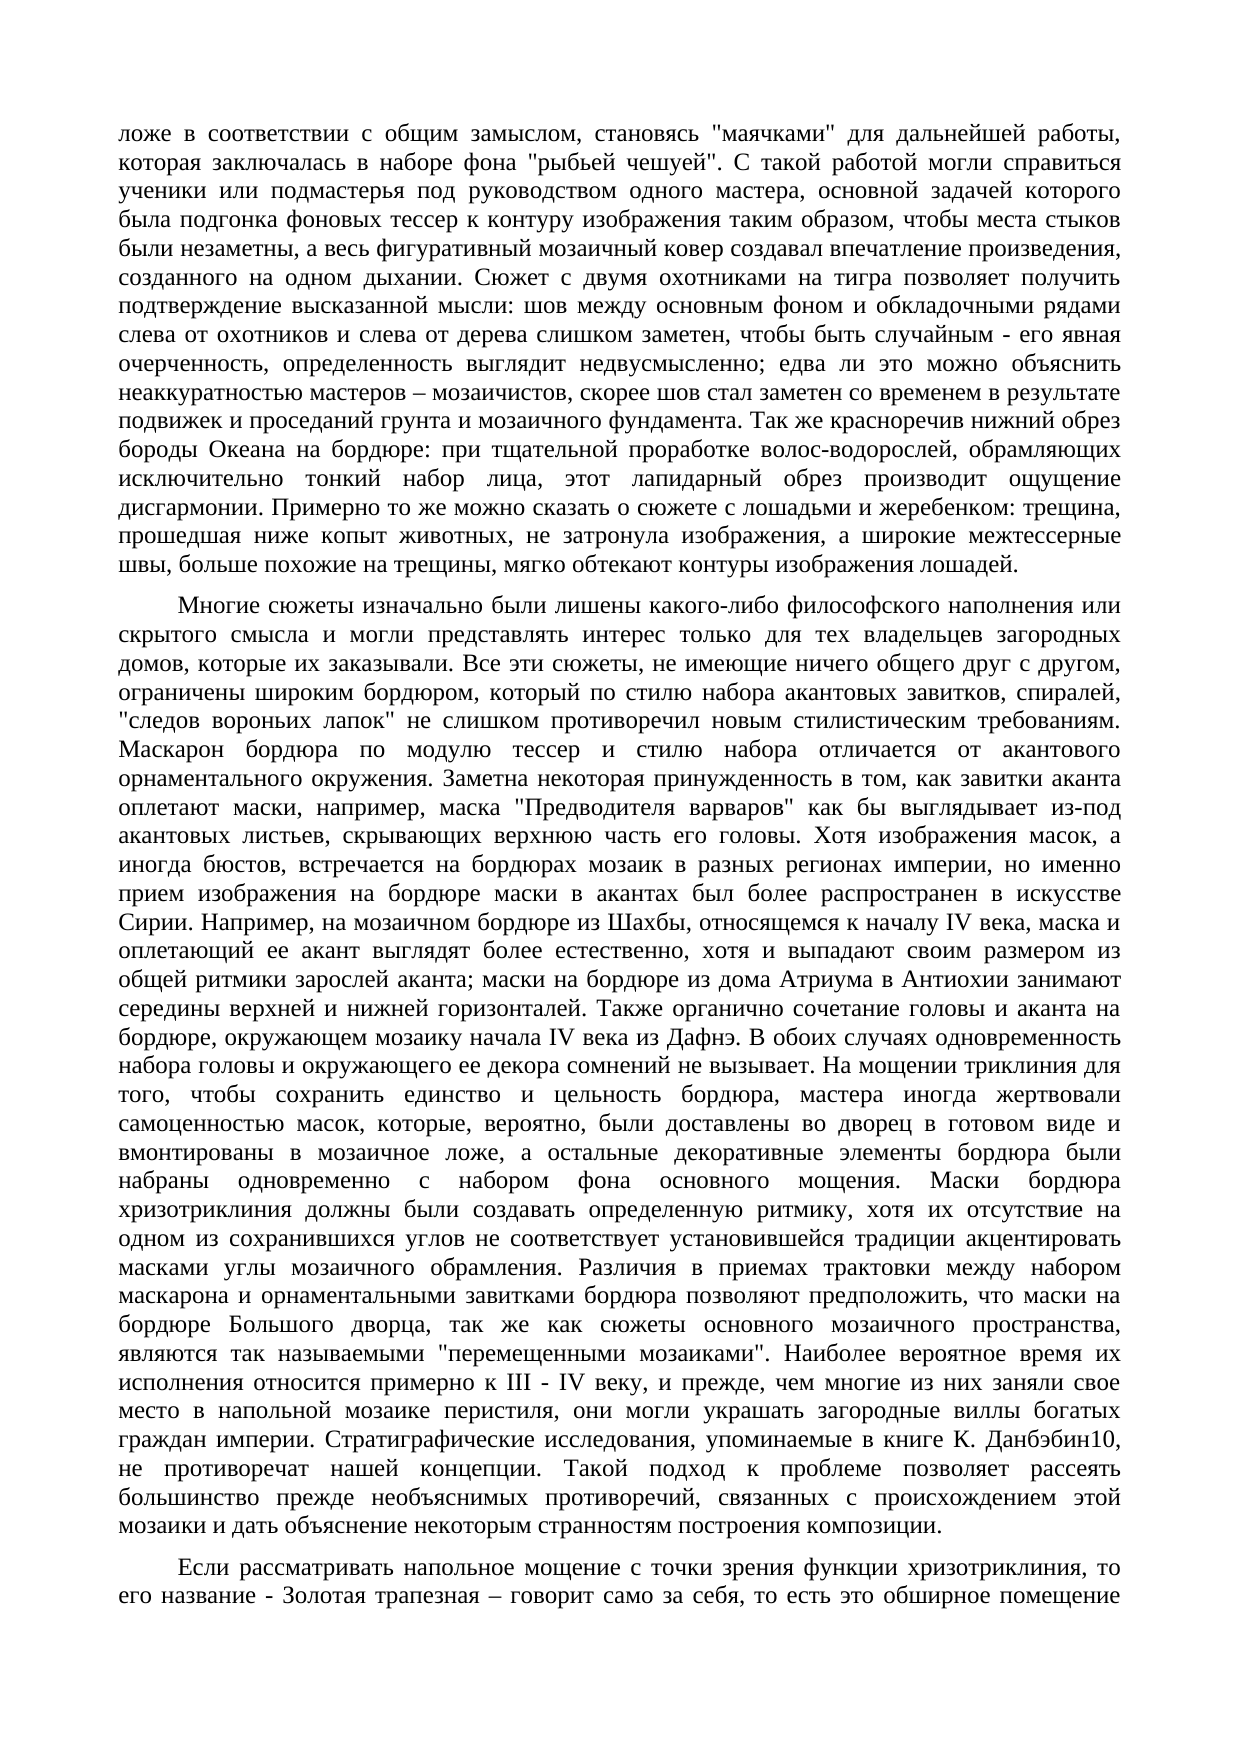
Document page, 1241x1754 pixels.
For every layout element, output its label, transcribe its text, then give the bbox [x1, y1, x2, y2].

text Многие сюжеты изначально были лишены какого-либо философского наполнения или скрытого смысла и могли представлять интерес только для тех владельцев загородных домов, которые их заказывали. Все эти сюжеты, не имеющие ничего общего друг с другом, ограничены широким бордюром, который по стилю набора акантовых завитков, спиралей, "следов вороньих лапок" не слишком противоречил новым стилистическим требованиям. Маскарон бордюра по модулю тессер и стилю набора отличается от акантового орнаментального окружения. Заметна некоторая принужденность в том, как завитки аканта оплетают маски, например, маска "Предводителя варваров" как бы выглядывает из-под акантовых листьев, скрывающих верхнюю часть его головы. Хотя изображения масок, а иногда бюстов, встречается на бордюрах мозаик в разных регионах империи, но именно прием изображения на бордюре маски в акантах был более распространен в искусстве Сирии. Например, на мозаичном бордюре из Шахбы, относящемся к началу IV века, маска и оплетающий ее акант выглядят более естественно, хотя и выпадают своим размером из общей ритмики зарослей аканта; маски на бордюре из дома Атриума в Антиохии занимают середины верхней и нижней горизонталей. Также органично сочетание головы и аканта на бордюре, окружающем мозаику начала IV века из Дафнэ. В обоих случаях одновременность набора головы и окружающего ее декора сомнений не вызывает. На мощении триклиния для того, чтобы сохранить единство и цельность бордюра, мастера иногда жертвовали самоценностью масок, которые, вероятно, были доставлены во дворец в готовом виде и вмонтированы в мозаичное ложе, а остальные декоративные элементы бордюра были набраны одновременно с набором фона основного мощения. Маски бордюра хризотриклиния должны были создавать определенную ритмику, хотя их отсутствие на одном из сохранившихся углов не соответствует установившейся традиции акцентировать масками углы мозаичного обрамления. Различия в приемах трактовки между набором маскарона и орнаментальными завитками бордюра позволяют предположить, что маски на бордюре Большого дворца, так же как сюжеты основного мозаичного пространства, являются так называемыми "перемещенными мозаиками". Наиболее вероятное время их исполнения относится примерно к III - IV веку, и прежде, чем многие из них заняли свое место в напольной мозаике перистиля, они могли украшать загородные виллы богатых граждан империи. Стратиграфические исследования, упоминаемые в книге К. Данбэбин10, не противоречат нашей концепции. Такой подход к проблеме позволяет рассеять большинство прежде необъяснимых противоречий, связанных с происхождением этой мозаики и дать объяснение некоторым странностям построения композиции. [118, 591, 1122, 1539]
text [118, 118, 1122, 578]
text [118, 1552, 1122, 1609]
